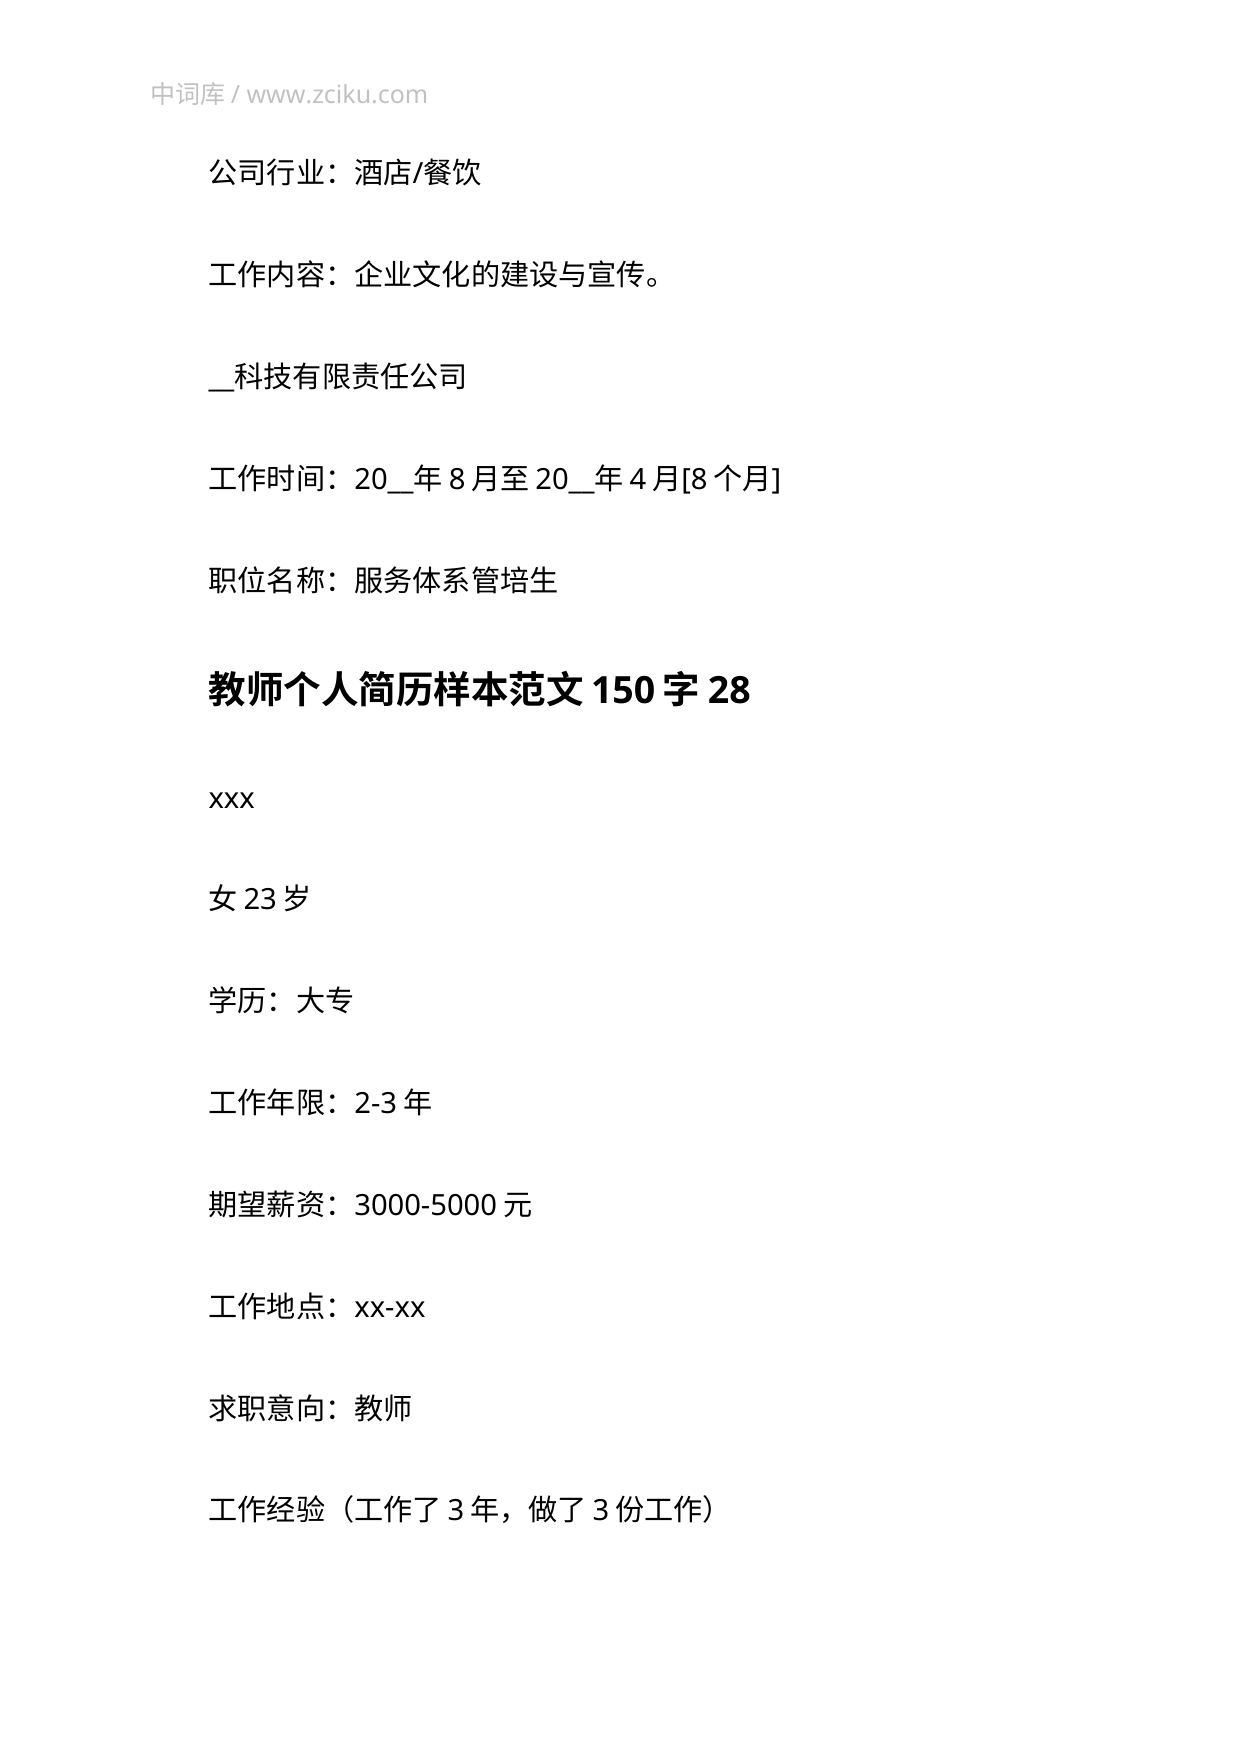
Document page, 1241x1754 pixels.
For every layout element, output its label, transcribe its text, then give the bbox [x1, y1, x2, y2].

text 求职意向：教师 [150, 1385, 1090, 1427]
text 女23岁 [150, 876, 1090, 918]
text 期望薪资：3000-5000元 [150, 1181, 1090, 1224]
text 工作年限：2-3年 [150, 1079, 1090, 1122]
text __科技有限责任公司 [150, 354, 1090, 396]
text 工作经验（工作了3年，做了3份工作） [150, 1487, 1090, 1529]
text 学历：大专 [150, 977, 1090, 1020]
text 工作时间：20__年8月至20__年4月[8个月] [150, 456, 1090, 498]
text 工作内容：企业文化的建设与宣传。 [150, 252, 1090, 294]
text 工作地点：xx-xx [150, 1283, 1090, 1326]
text xxx [150, 777, 1090, 817]
text 公司行业：酒店/餐饮 [150, 150, 1090, 192]
text 教师个人简历样本范文150字28 [150, 659, 1090, 714]
text 职位名称：服务体系管培生 [150, 558, 1090, 600]
